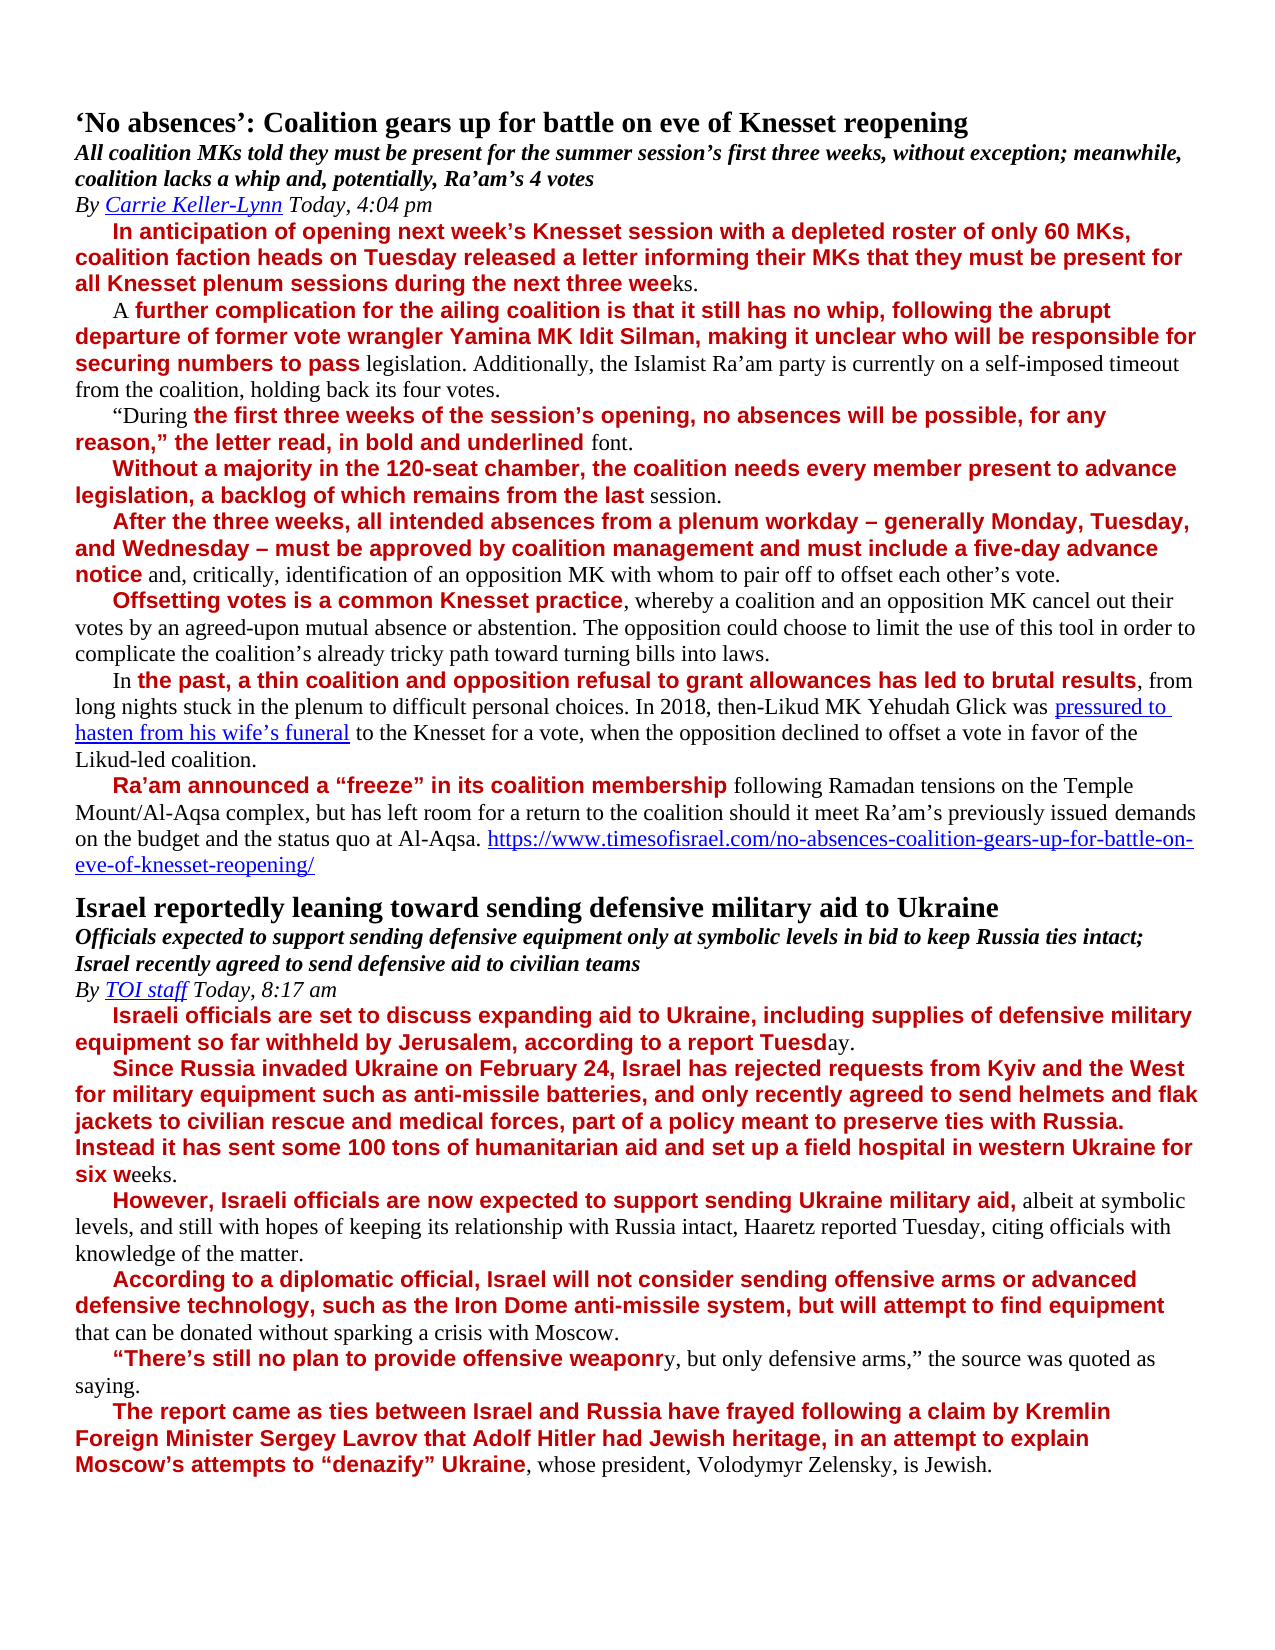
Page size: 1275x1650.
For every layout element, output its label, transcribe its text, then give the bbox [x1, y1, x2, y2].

text ‘No absences’: Coalition gears up for battle on eve of Knesset reopening [75, 105, 1200, 138]
text By TOI staff Today, 8:17 am [75, 976, 1200, 1002]
text “There’s still no plan to provide offensive weaponry, but only defensive arms,” the source was quoted as saying. [75, 1345, 1200, 1398]
text Since Russia invaded Ukraine on February 24, Israel has rejected requests from Kyiv and the West for military equipment such as anti-missile batteries, and only recently agreed to send helmets and flak jackets to civilian rescue and medical forces, part of a policy meant to preserve ties with Russia. Instead it has sent some 100 tons of humanitarian aid and set up a field hospital in western Ukraine for six weeks. [75, 1055, 1200, 1187]
text However, Israeli officials are now expected to support sending Ukraine military aid, albeit at symbolic levels, and still with hopes of keeping its relationship with Russia intact, Haaretz reported Tuesday, citing officials with knowledge of the matter. [75, 1187, 1200, 1266]
text Israel reportedly leaning toward sending defensive military aid to Ukraine [75, 890, 1200, 923]
text Israeli officials are set to discuss expanding aid to Ukraine, including supplies of defensive military equipment so far withheld by Jerusalem, according to a report Tuesday. [75, 1002, 1200, 1055]
text All coalition MKs told they must be present for the summer session’s first three weeks, without exception; meanwhile, coalition lacks a whip and, potentially, Ra’am’s 4 votes [75, 138, 1200, 191]
text The report came as ties between Israel and Russia have frayed following a claim by Kremlin Foreign Minister Sergey Lavrov that Adolf Hitler had Jewish heritage, in an attempt to explain Moscow’s attempts to “denazify” Ukraine, whose president, Volodymyr Zelensky, is Jewish. [75, 1398, 1200, 1477]
text According to a diplomatic official, Israel will not consider sending offensive arms or advanced defensive technology, such as the Iron Dome anti-missile system, but will attempt to find equipment that can be donated without sparking a crisis with Moscow. [75, 1266, 1200, 1345]
text Officials expected to support sending defensive equipment only at symbolic levels in bid to keep Russia ties intact; Israel recently agreed to send defensive aid to civilian teams [75, 923, 1200, 976]
text In anticipation of opening next week’s Knesset session with a depleted roster of only 60 MKs, coalition faction heads on Tuesday released a letter informing their MKs that they must be present for all Knesset plenum sessions during the next three weeks. A further complication for the ailing coalition is that it still has no whip, following the abrupt departure of former vote wrangler Yamina MK Idit Silman, making it unclear who will be responsible for securing numbers to pass legislation. Additionally, the Islamist Ra’am party is currently on a self-imposed timeout from the coalition, holding back its four votes. “During the first three weeks of the session’s opening, no absences will be possible, for any reason,” the letter read, in bold and underlined font. Without a majority in the 120-seat chamber, the coalition needs every member present to advance legislation, a backlog of which remains from the last session. After the three weeks, all intended absences from a plenum workday – generally Monday, Tuesday, and Wednesday – must be approved by coalition management and must include a five-day advance notice and, critically, identification of an opposition MK with whom to pair off to offset each other’s vote. Offsetting votes is a common Knesset practice, whereby a coalition and an opposition MK cancel out their votes by an agreed-upon mutual absence or abstention. The opposition could choose to limit the use of this tool in order to complicate the coalition’s already tricky path toward turning bills into laws. In the past, a thin coalition and opposition refusal to grant allowances has led to brutal results, from long nights stuck in the plenum to difficult personal choices. In 2018, then-Likud MK Yehudah Glick was pressured to hasten from his wife’s funeral to the Knesset for a vote, when the opposition declined to offset a vote in favor of the Likud-led coalition. Ra’am announced a “freeze” in its coalition membership following Ramadan tensions on the Temple Mount/Al-Aqsa complex, but has left room for a return to the coalition should it meet Ra’am’s previously issued demands on the budget and the status quo at Al-Aqsa. https://www.timesofisrael.com/no-absences-coalition-gears-up-for-battle-on-eve-of-knesset-reopening/ [75, 218, 1200, 878]
text By Carrie Keller-Lynn Today, 4:04 pm [75, 191, 1200, 218]
